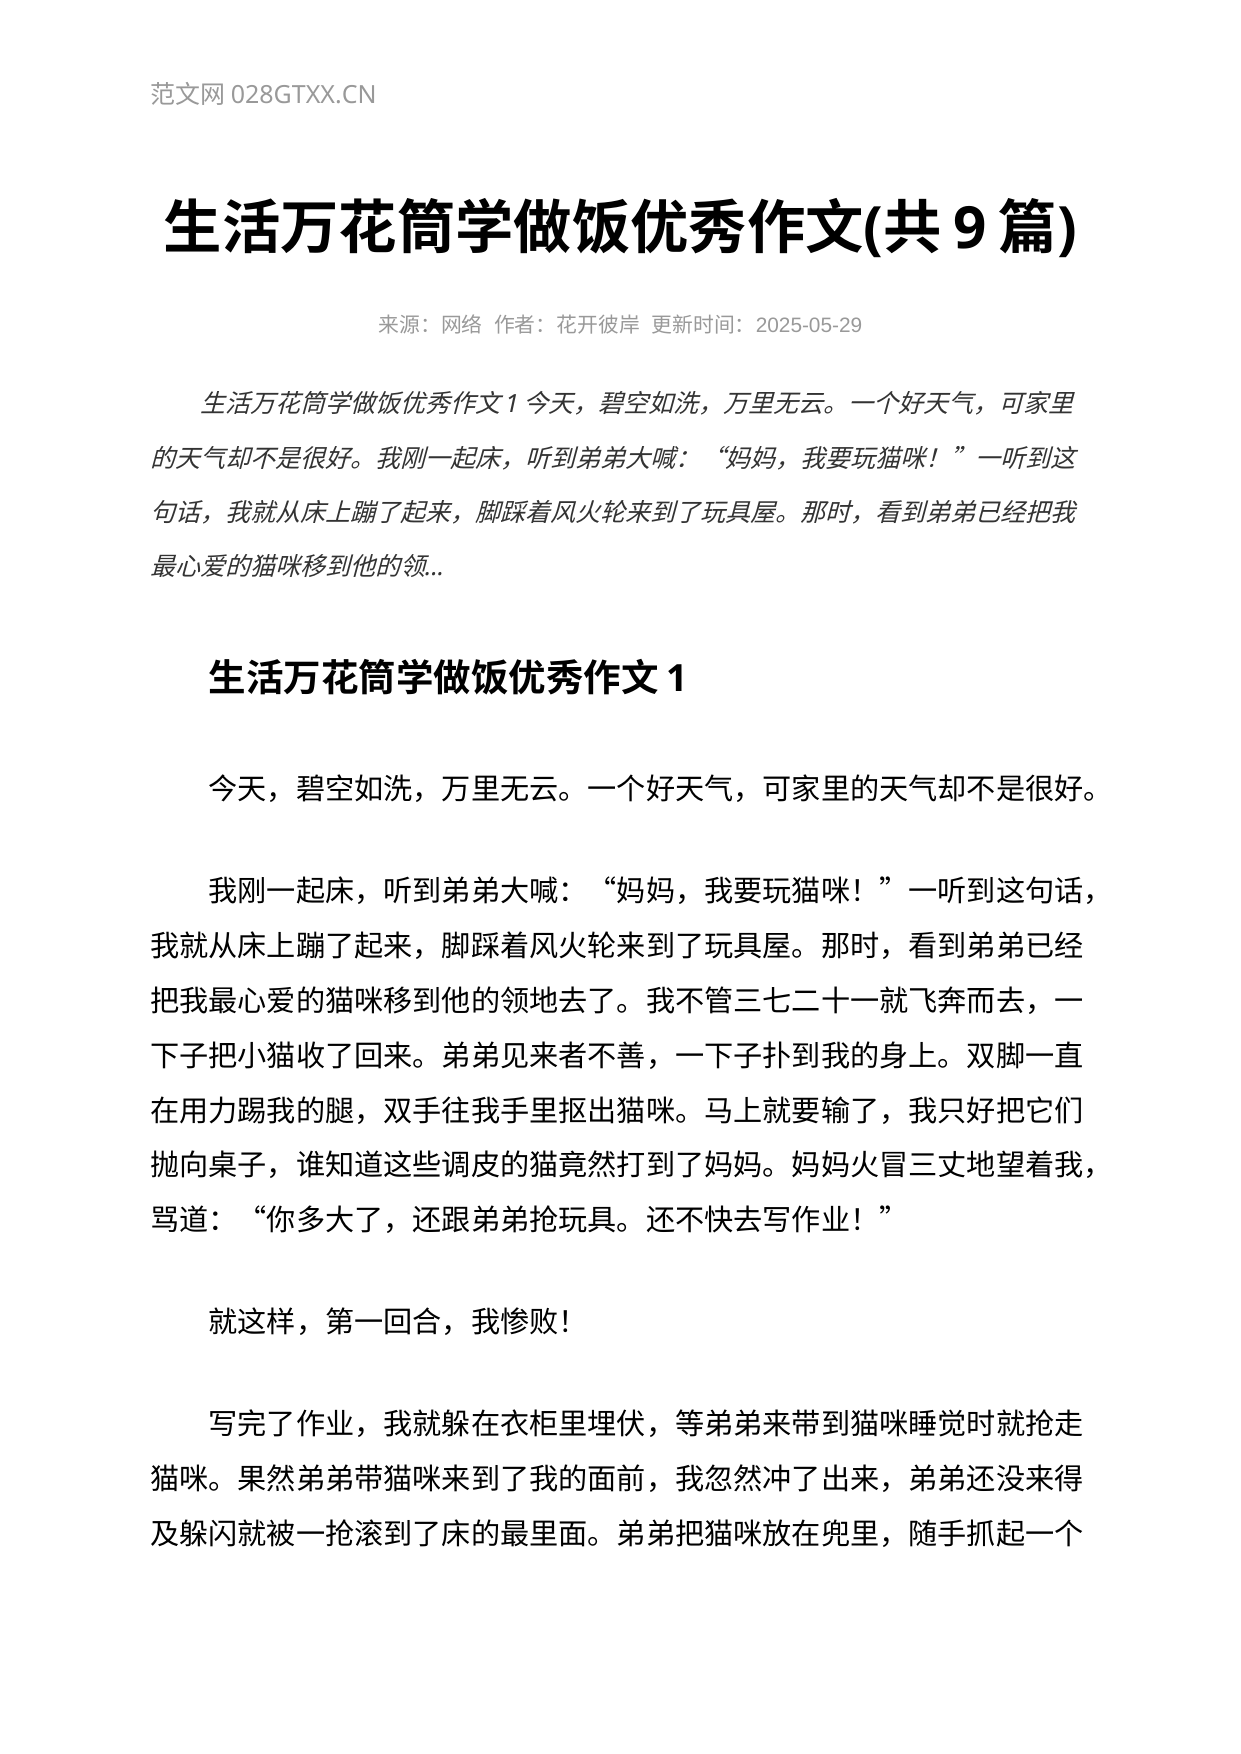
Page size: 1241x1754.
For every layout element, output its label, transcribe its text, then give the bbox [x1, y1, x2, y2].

text 生活万花筒学做饭优秀作文1 [150, 648, 1090, 703]
text 来源：网络 作者：花开彼岸 更新时间：2025-05-29 [150, 313, 1090, 337]
text 生活万花筒学做饭优秀作文1今天，碧空如洗，万里无云。一个好天气，可家里的天气却不是很好。我刚一起床，听到弟弟大喊：“妈妈，我要玩猫咪！”一听到这句话，我就从床上蹦了起来，脚踩着风火轮来到了玩具屋。那时，看到弟弟已经把我最心爱的猫咪移到他的领... [150, 384, 1090, 583]
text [150, 1400, 1090, 1552]
text 我刚一起床，听到弟弟大喊：“妈妈，我要玩猫咪！”一听到这句话，我就从床上蹦了起来，脚踩着风火轮来到了玩具屋。那时，看到弟弟已经把我最心爱的猫咪移到他的领地去了。我不管三七二十一就飞奔而去，一下子把小猫收了回来。弟弟见来者不善，一下子扑到我的身上。双脚一直在用力踢我的腿，双手往我手里抠出猫咪。马上就要输了，我只好把它们抛向桌子，谁知道这些调皮的猫竟然打到了妈妈。妈妈火冒三丈地望着我，骂道：“你多大了，还跟弟弟抢玩具。还不快去写作业！” [150, 867, 1090, 1239]
text 就这样，第一回合，我惨败！ [150, 1299, 1090, 1341]
subtitle 生活万花筒学做饭优秀作文(共9篇) [150, 181, 1090, 266]
text 今天，碧空如洗，万里无云。一个好天气，可家里的天气却不是很好。 [150, 766, 1090, 808]
